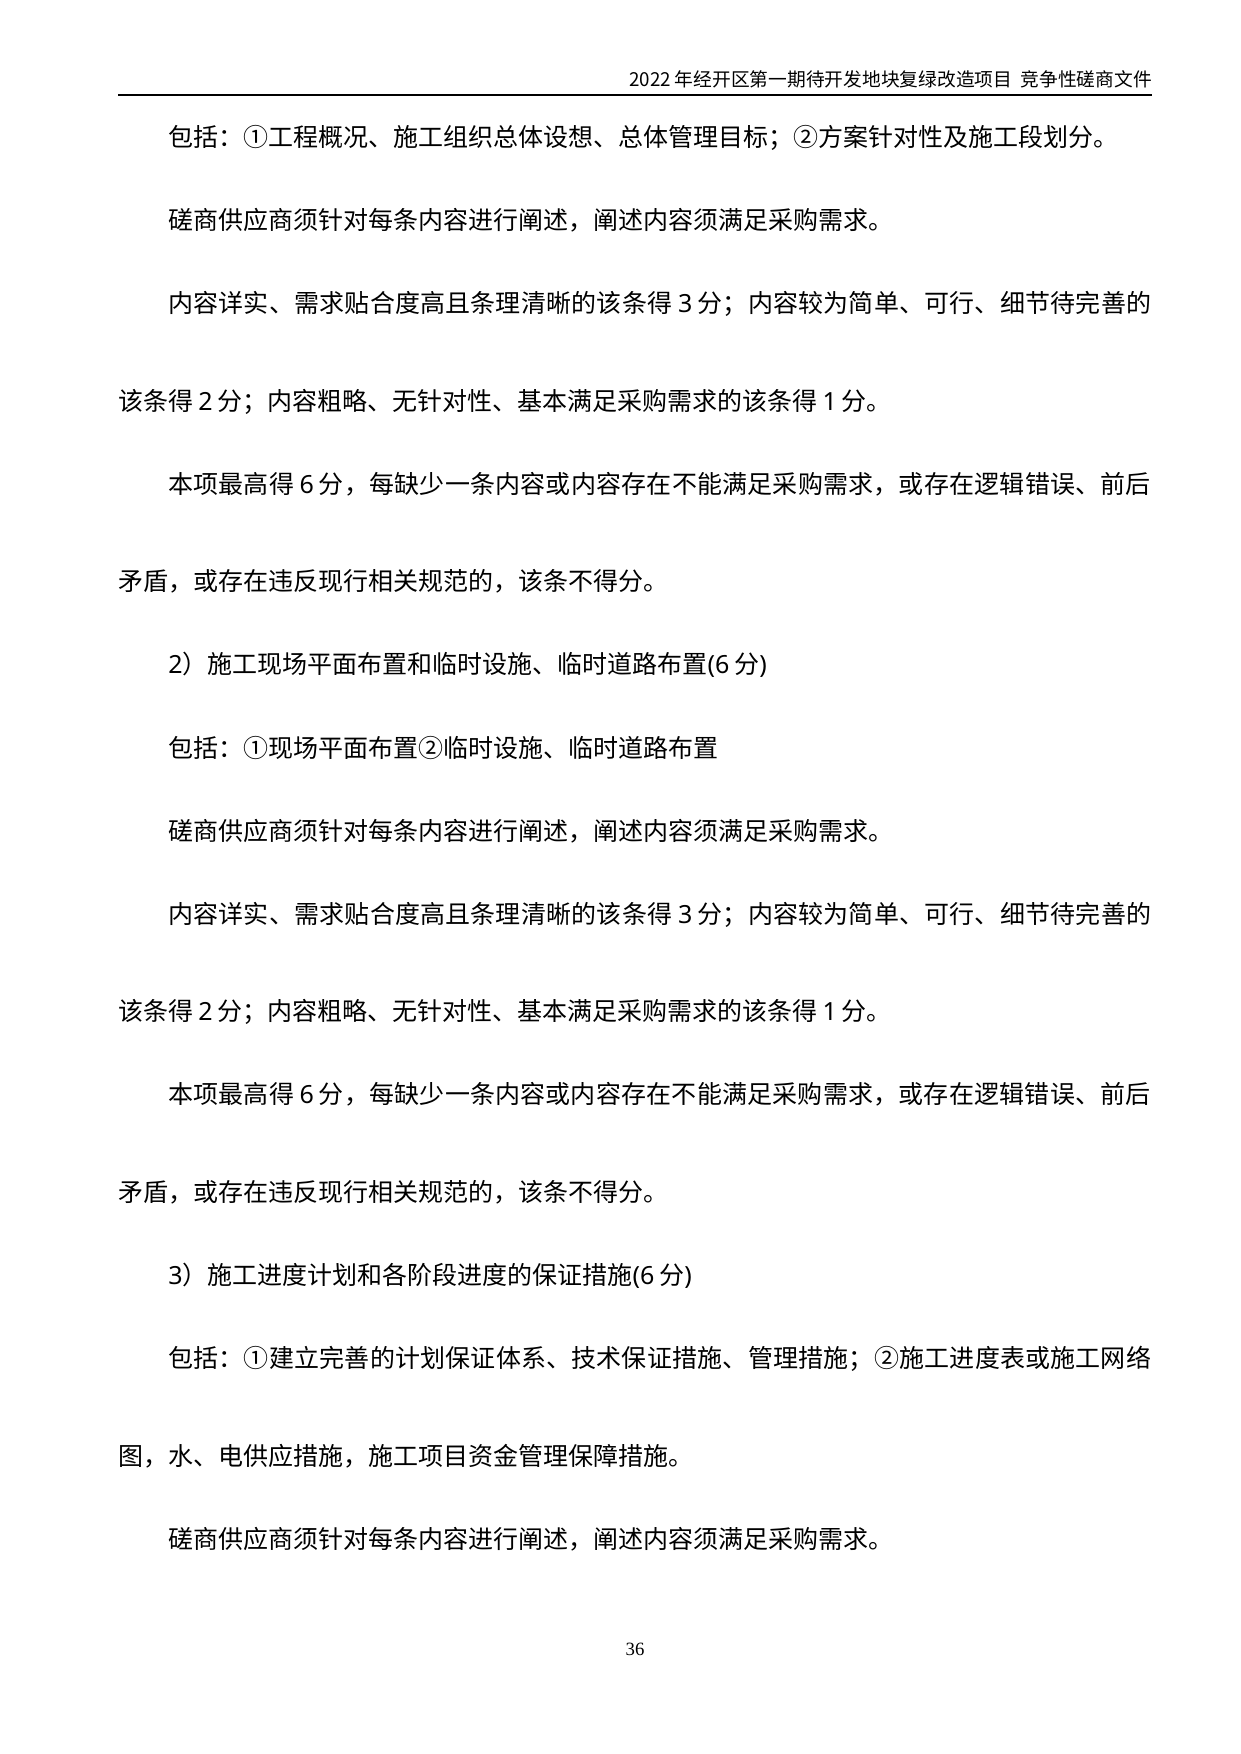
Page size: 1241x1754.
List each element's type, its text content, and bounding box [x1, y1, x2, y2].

text 包括：①现场平面布置②临时设施、临时道路布置 [118, 714, 1152, 779]
text 3）施工进度计划和各阶段进度的保证措施(6分) [118, 1241, 1152, 1306]
text 内容详实、需求贴合度高且条理清晰的该条得3分；内容较为简单、可行、细节待完善的该条得2分；内容粗略、无针对性、基本满足采购需求的该条得1分。 [118, 269, 1152, 432]
text 本项最高得6分，每缺少一条内容或内容存在不能满足采购需求，或存在逻辑错误、前后矛盾，或存在违反现行相关规范的，该条不得分。 [118, 450, 1152, 612]
text 内容详实、需求贴合度高且条理清晰的该条得3分；内容较为简单、可行、细节待完善的该条得2分；内容粗略、无针对性、基本满足采购需求的该条得1分。 [118, 880, 1152, 1042]
text 包括：①工程概况、施工组织总体设想、总体管理目标；②方案针对性及施工段划分。 [118, 103, 1152, 168]
text 本项最高得6分，每缺少一条内容或内容存在不能满足采购需求，或存在逻辑错误、前后矛盾，或存在违反现行相关规范的，该条不得分。 [118, 1061, 1152, 1223]
text 2）施工现场平面布置和临时设施、临时道路布置(6分) [118, 631, 1152, 696]
text 包括：①建立完善的计划保证体系、技术保证措施、管理措施；②施工进度表或施工网络图，水、电供应措施，施工项目资金管理保障措施。 [118, 1324, 1152, 1487]
text 磋商供应商须针对每条内容进行阐述，阐述内容须满足采购需求。 [118, 797, 1152, 862]
text 磋商供应商须针对每条内容进行阐述，阐述内容须满足采购需求。 [118, 1505, 1152, 1570]
text 磋商供应商须针对每条内容进行阐述，阐述内容须满足采购需求。 [118, 186, 1152, 251]
